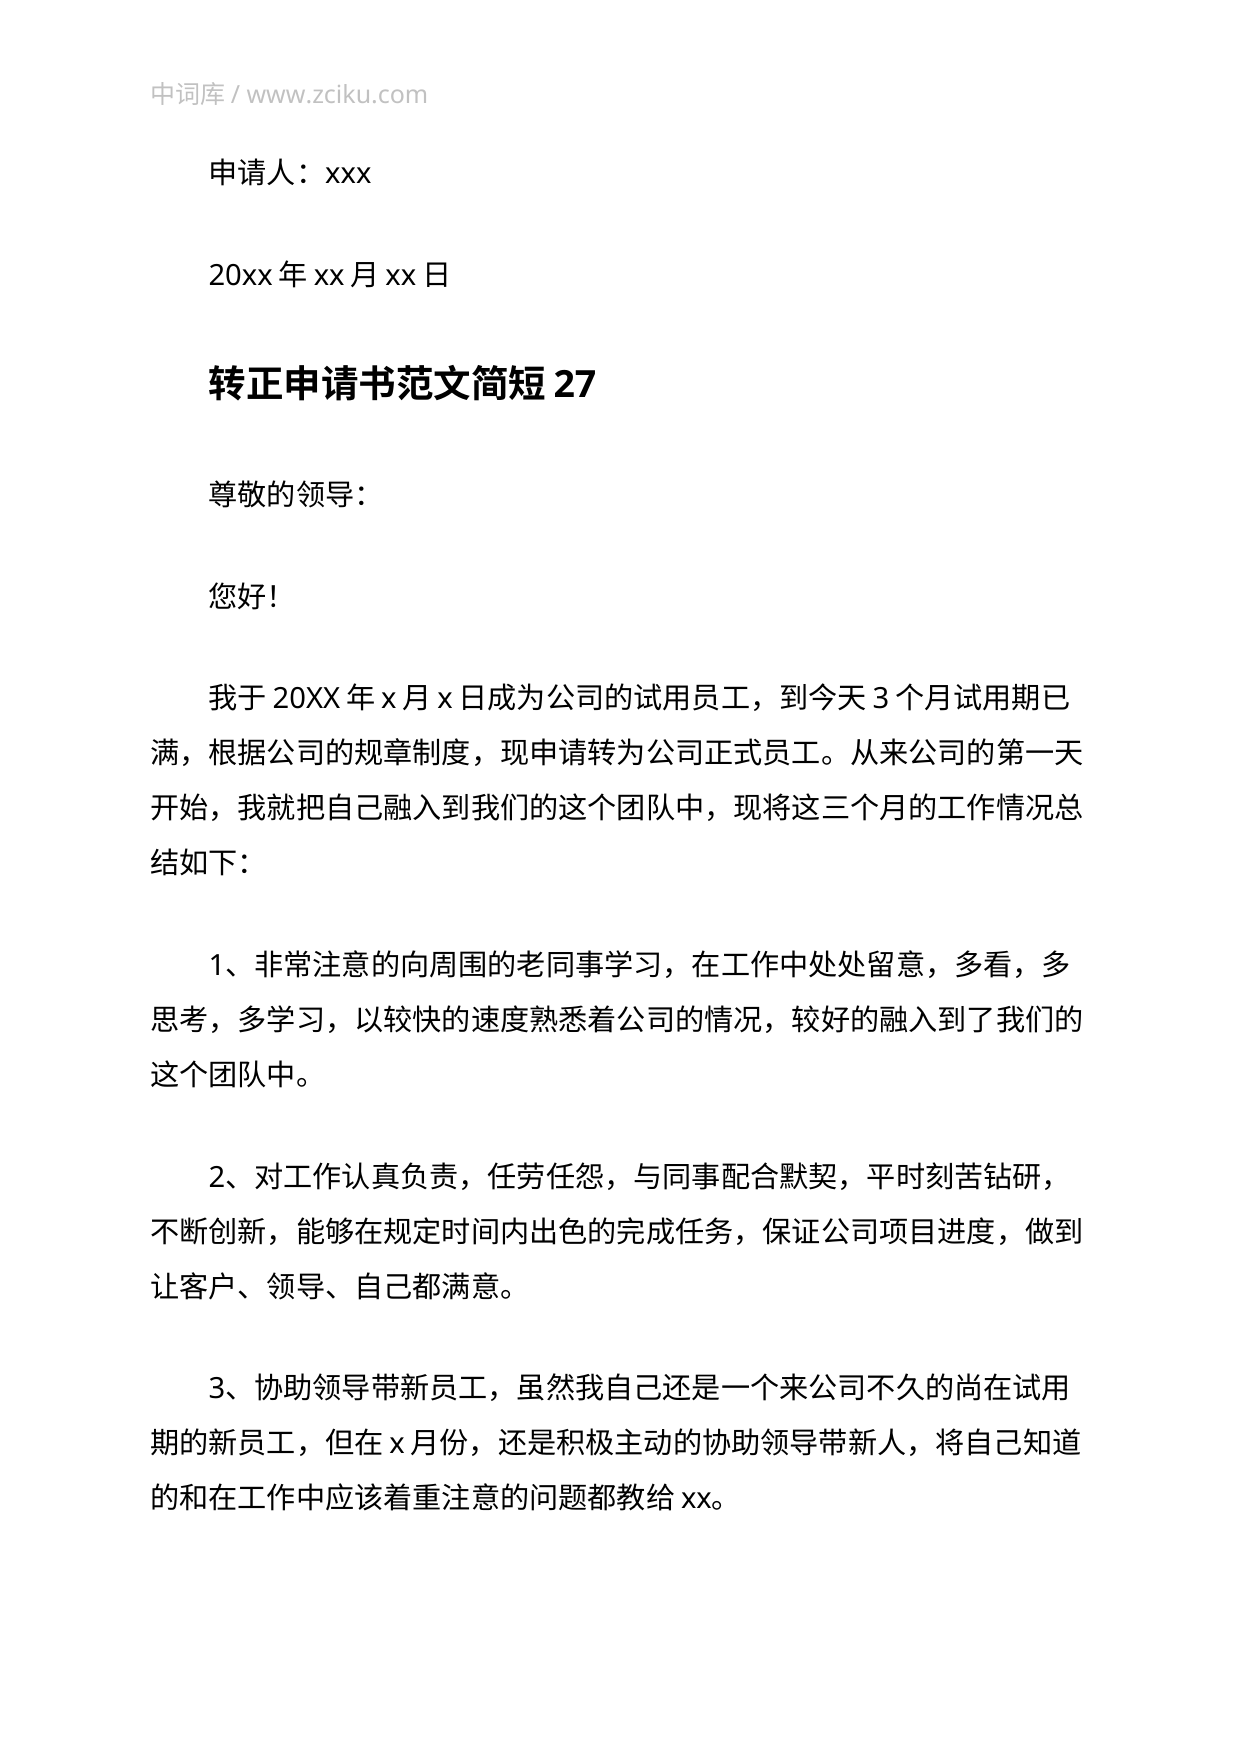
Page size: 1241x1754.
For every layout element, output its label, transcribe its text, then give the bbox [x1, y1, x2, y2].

text 申请人：xxx [150, 150, 1090, 192]
text 转正申请书范文简短27 [150, 354, 1090, 408]
text 我于20XX年x月x日成为公司的试用员工，到今天3个月试用期已满，根据公司的规章制度，现申请转为公司正式员工。从来公司的第一天开始，我就把自己融入到我们的这个团队中，现将这三个月的工作情况总结如下： [150, 675, 1090, 882]
text 1、非常注意的向周围的老同事学习，在工作中处处留意，多看，多思考，多学习，以较快的速度熟悉着公司的情况，较好的融入到了我们的这个团队中。 [150, 942, 1090, 1094]
text 3、协助领导带新员工，虽然我自己还是一个来公司不久的尚在试用期的新员工，但在x月份，还是积极主动的协助领导带新人，将自己知道的和在工作中应该着重注意的问题都教给xx。 [150, 1365, 1090, 1517]
text 尊敬的领导： [150, 472, 1090, 514]
text 20xx年xx月xx日 [150, 252, 1090, 294]
text 2、对工作认真负责，任劳任怨，与同事配合默契，平时刻苦钻研，不断创新，能够在规定时间内出色的完成任务，保证公司项目进度，做到让客户、领导、自己都满意。 [150, 1153, 1090, 1306]
text 您好！ [150, 573, 1090, 616]
